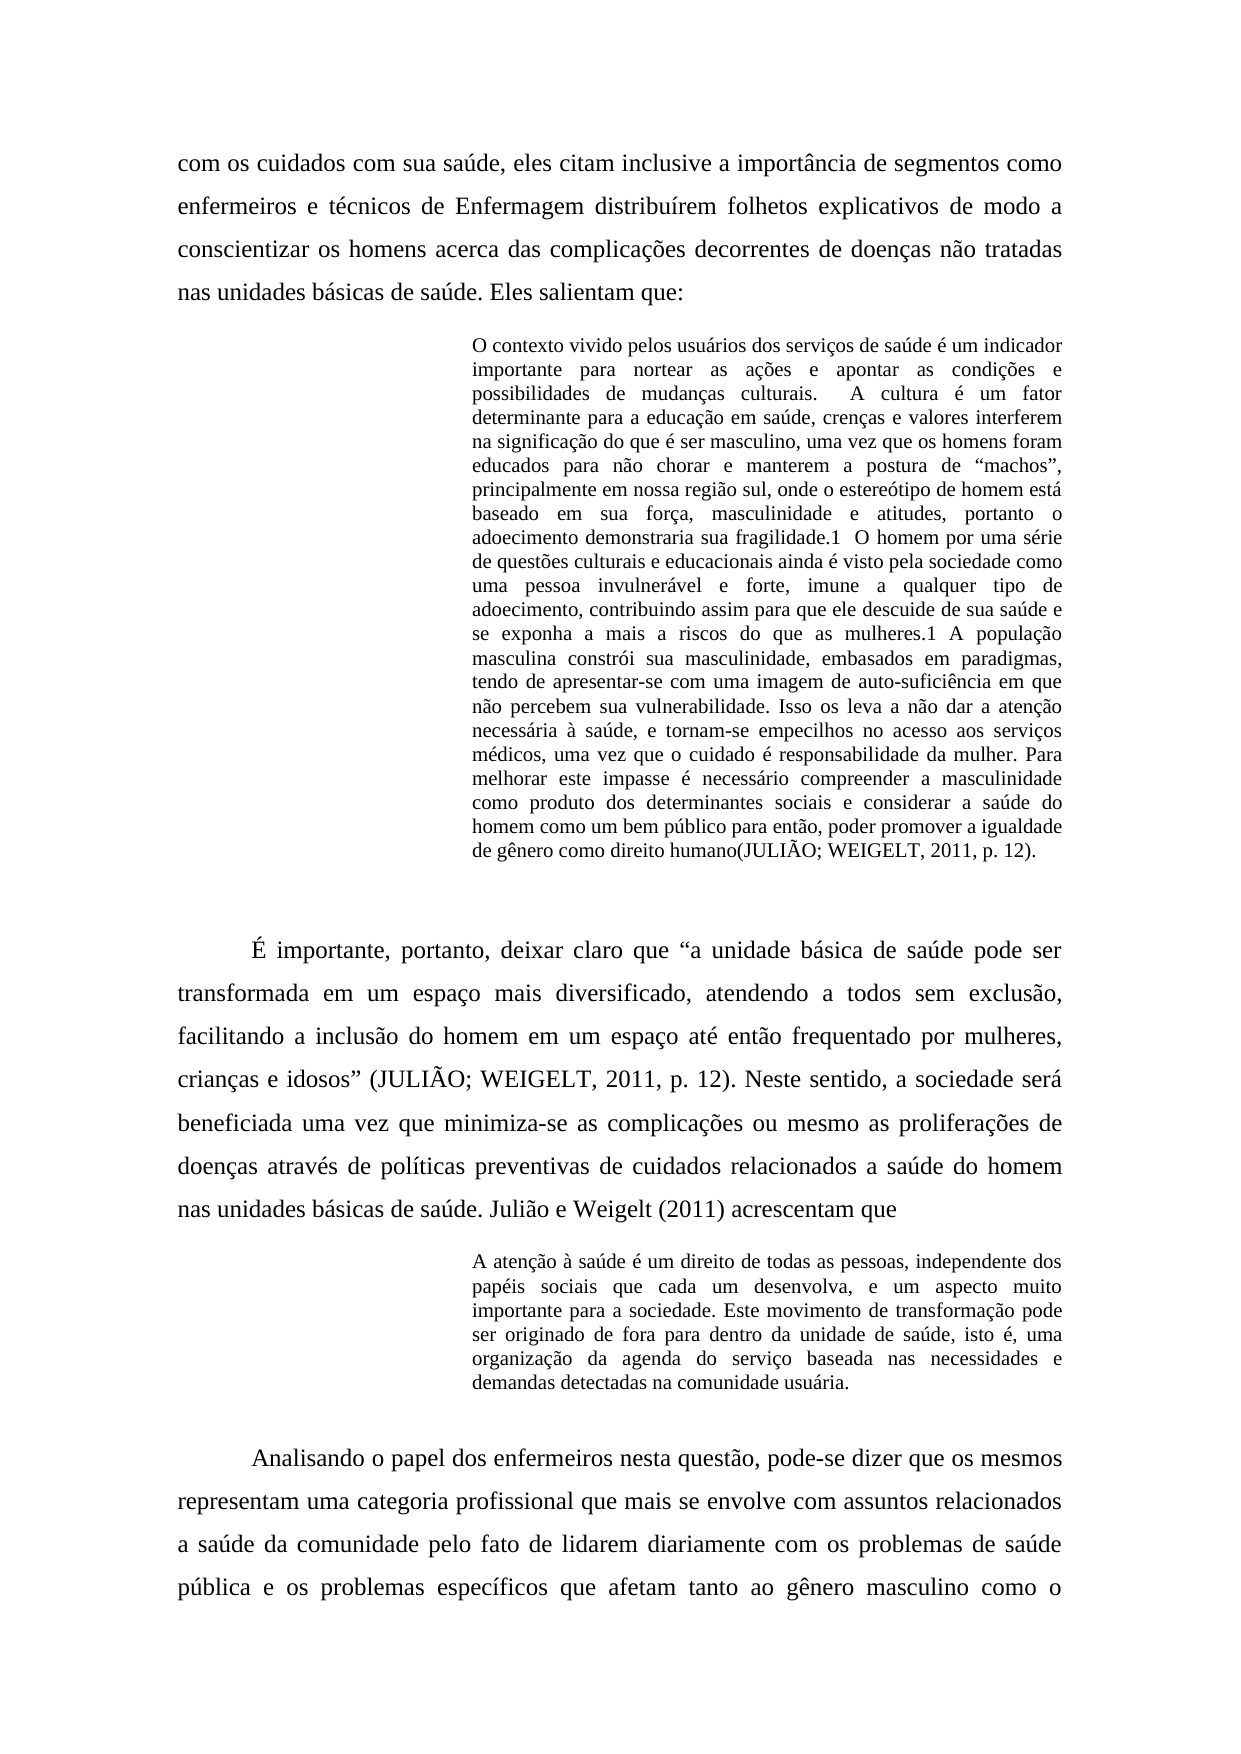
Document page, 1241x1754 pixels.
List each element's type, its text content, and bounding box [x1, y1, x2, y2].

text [177, 1443, 1063, 1601]
text O contexto vivido pelos usuários dos serviços de saúde é um indicador importante para nortear as ações e apontar as condições e possibilidades de mudanças culturais. A cultura é um fator determinante para a educação em saúde, crenças e valores interferem na significação do que é ser masculino, uma vez que os homens foram educados para não chorar e manterem a postura de “machos”, principalmente em nossa região sul, onde o estereótipo de homem está baseado em sua força, masculinidade e atitudes, portanto o adoecimento demonstraria sua fragilidade.1 O homem por uma série de questões culturais e educacionais ainda é visto pela sociedade como uma pessoa invulnerável e forte, imune a qualquer tipo de adoecimento, contribuindo assim para que ele descuide de sua saúde e se exponha a mais a riscos do que as mulheres.1 A população masculina constrói sua masculinidade, embasados em paradigmas, tendo de apresentar-se com uma imagem de auto-suficiência em que não percebem sua vulnerabilidade. Isso os leva a não dar a atenção necessária à saúde, e tornam-se empecilhos no acesso aos serviços médicos, uma vez que o cuidado é responsabilidade da mulher. Para melhorar este impasse é necessário compreender a masculinidade como produto dos determinantes sociais e considerar a saúde do homem como um bem público para então, poder promover a igualdade de gênero como direito humano(JULIÃO; WEIGELT, 2011, p. 12). [472, 333, 1063, 862]
text É importante, portanto, deixar claro que “a unidade básica de saúde pode ser transformada em um espaço mais diversificado, atendendo a todos sem exclusão, facilitando a inclusão do homem em um espaço até então frequentado por mulheres, crianças e idosos” (JULIÃO; WEIGELT, 2011, p. 12). Neste sentido, a sociedade será beneficiada uma vez que minimiza-se as complicações ou mesmo as proliferações de doenças através de políticas preventivas de cuidados relacionados a saúde do homem nas unidades básicas de saúde. Julião e Weigelt (2011) acrescentam que [177, 935, 1063, 1223]
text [177, 148, 1063, 306]
text A atenção à saúde é um direito de todas as pessoas, independente dos papéis sociais que cada um desenvolva, e um aspecto muito importante para a sociedade. Este movimento de transformação pode ser originado de fora para dentro da unidade de saúde, isto é, uma organização da agenda do serviço baseada nas necessidades e demandas detectadas na comunidade usuária. [472, 1249, 1063, 1394]
